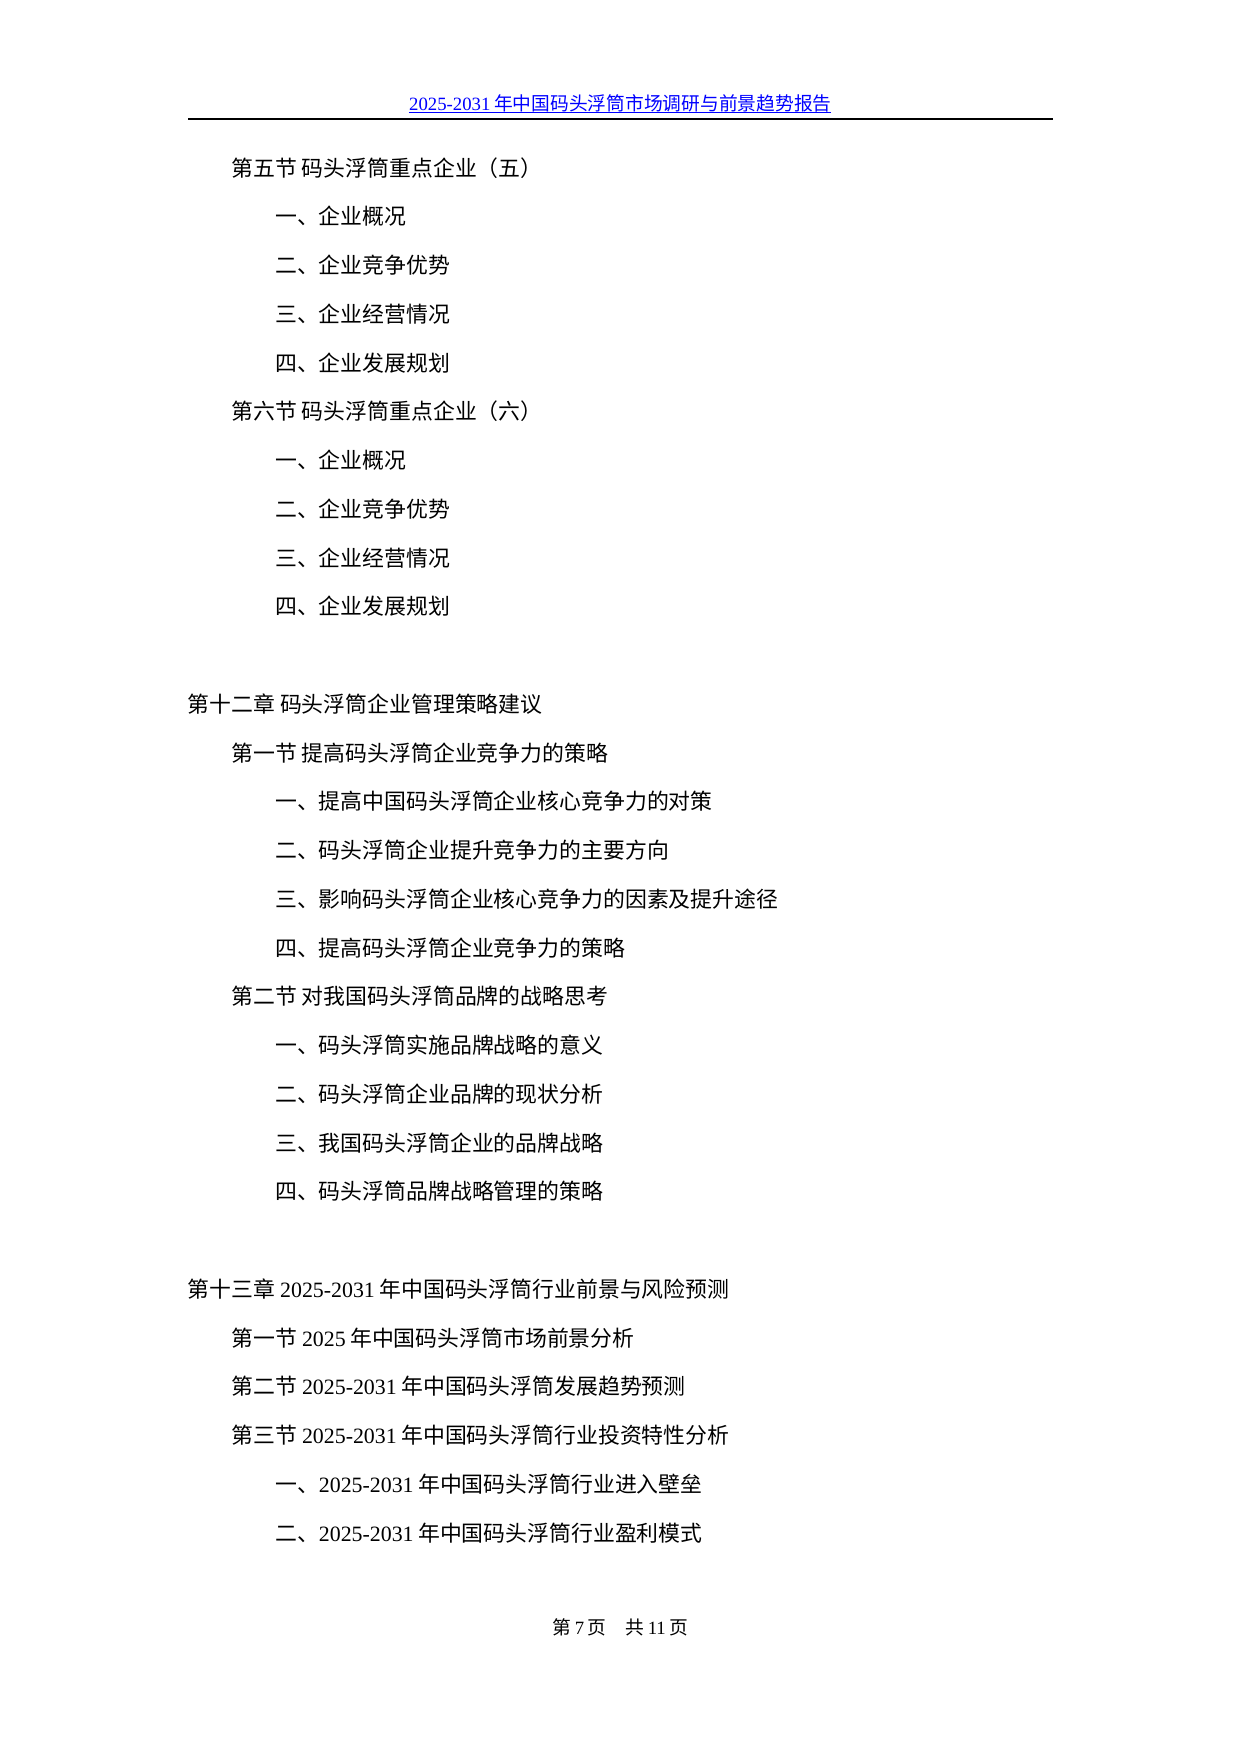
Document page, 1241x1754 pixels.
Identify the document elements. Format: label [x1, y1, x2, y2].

text [187, 150, 1053, 1548]
